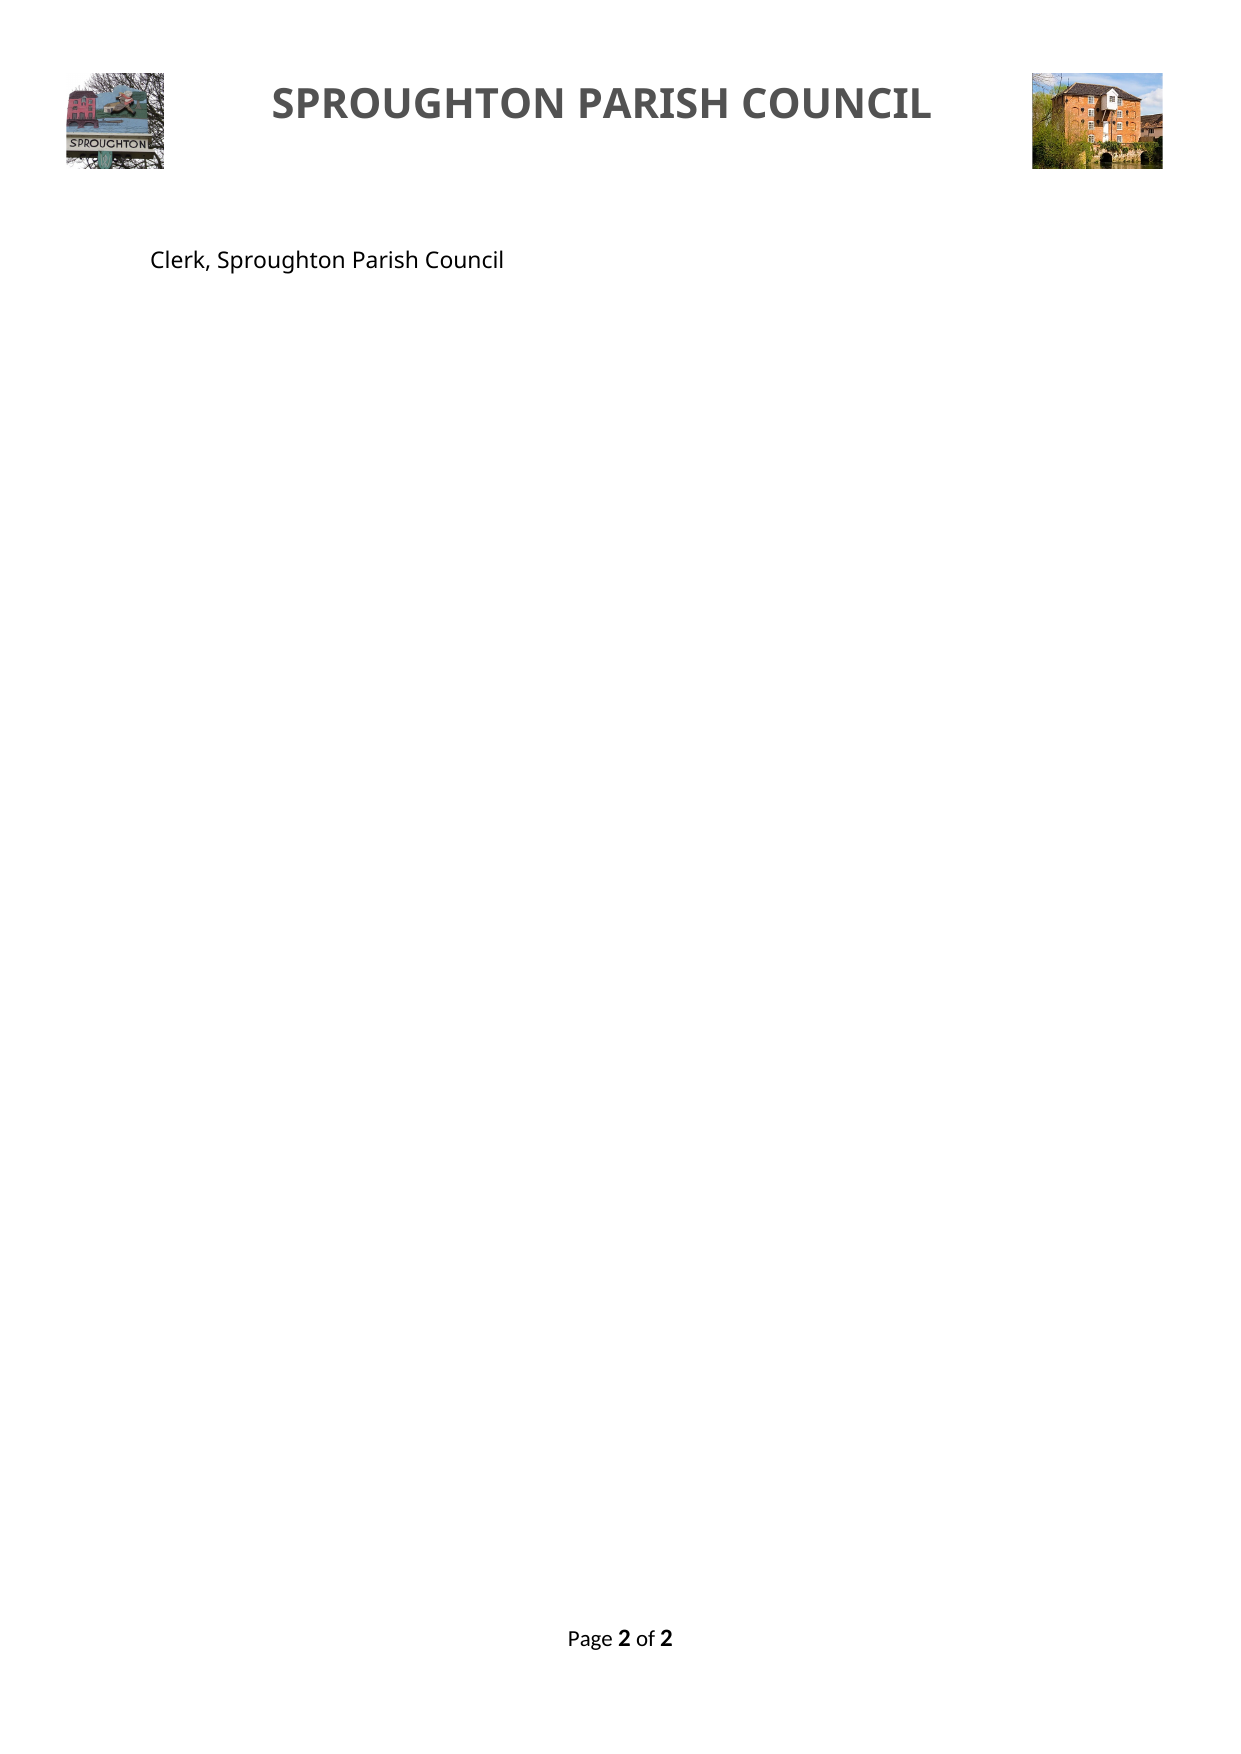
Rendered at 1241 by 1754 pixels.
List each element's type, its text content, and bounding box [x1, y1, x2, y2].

text Clerk, Sproughton Parish Council [150, 244, 1090, 276]
picture [66, 73, 164, 169]
picture [1032, 73, 1163, 169]
